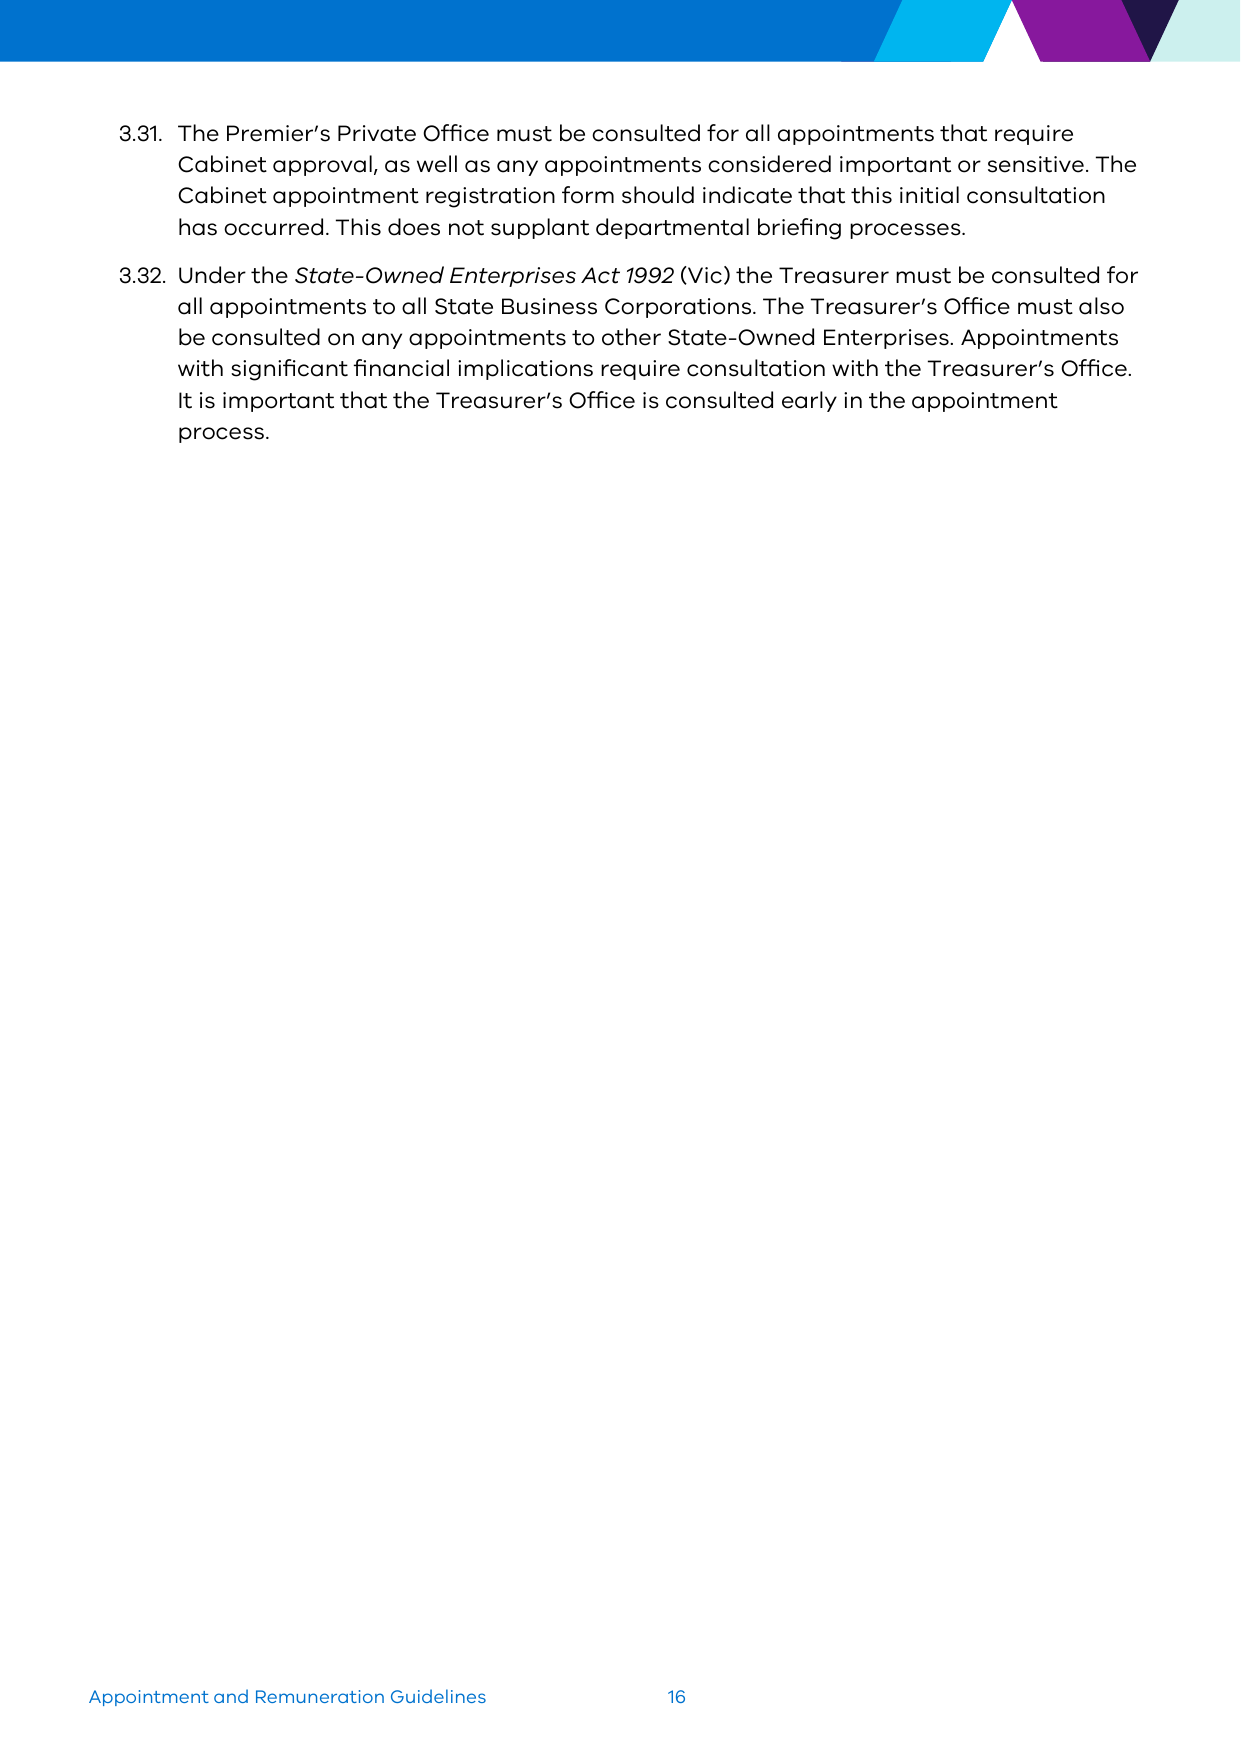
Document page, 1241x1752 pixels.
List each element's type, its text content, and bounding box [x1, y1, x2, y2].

list Under the State-Owned Enterprises Act 1992 (Vic) the Treasurer must be consulted for all appointments to all State Business Corporations. The Treasurer’s Office must also be consulted on any appointments to other State-Owned Enterprises. Appointments with significant financial implications require consultation with the Treasurer’s Office. It is important that the Treasurer’s Office is consulted early in the appointment process. [118, 260, 1152, 447]
list The Premier’s Private Office must be consulted for all appointments that require Cabinet approval, as well as any appointments considered important or sensitive. The Cabinet appointment registration form should indicate that this initial consultation has occurred. This does not supplant departmental briefing processes. [118, 118, 1152, 243]
